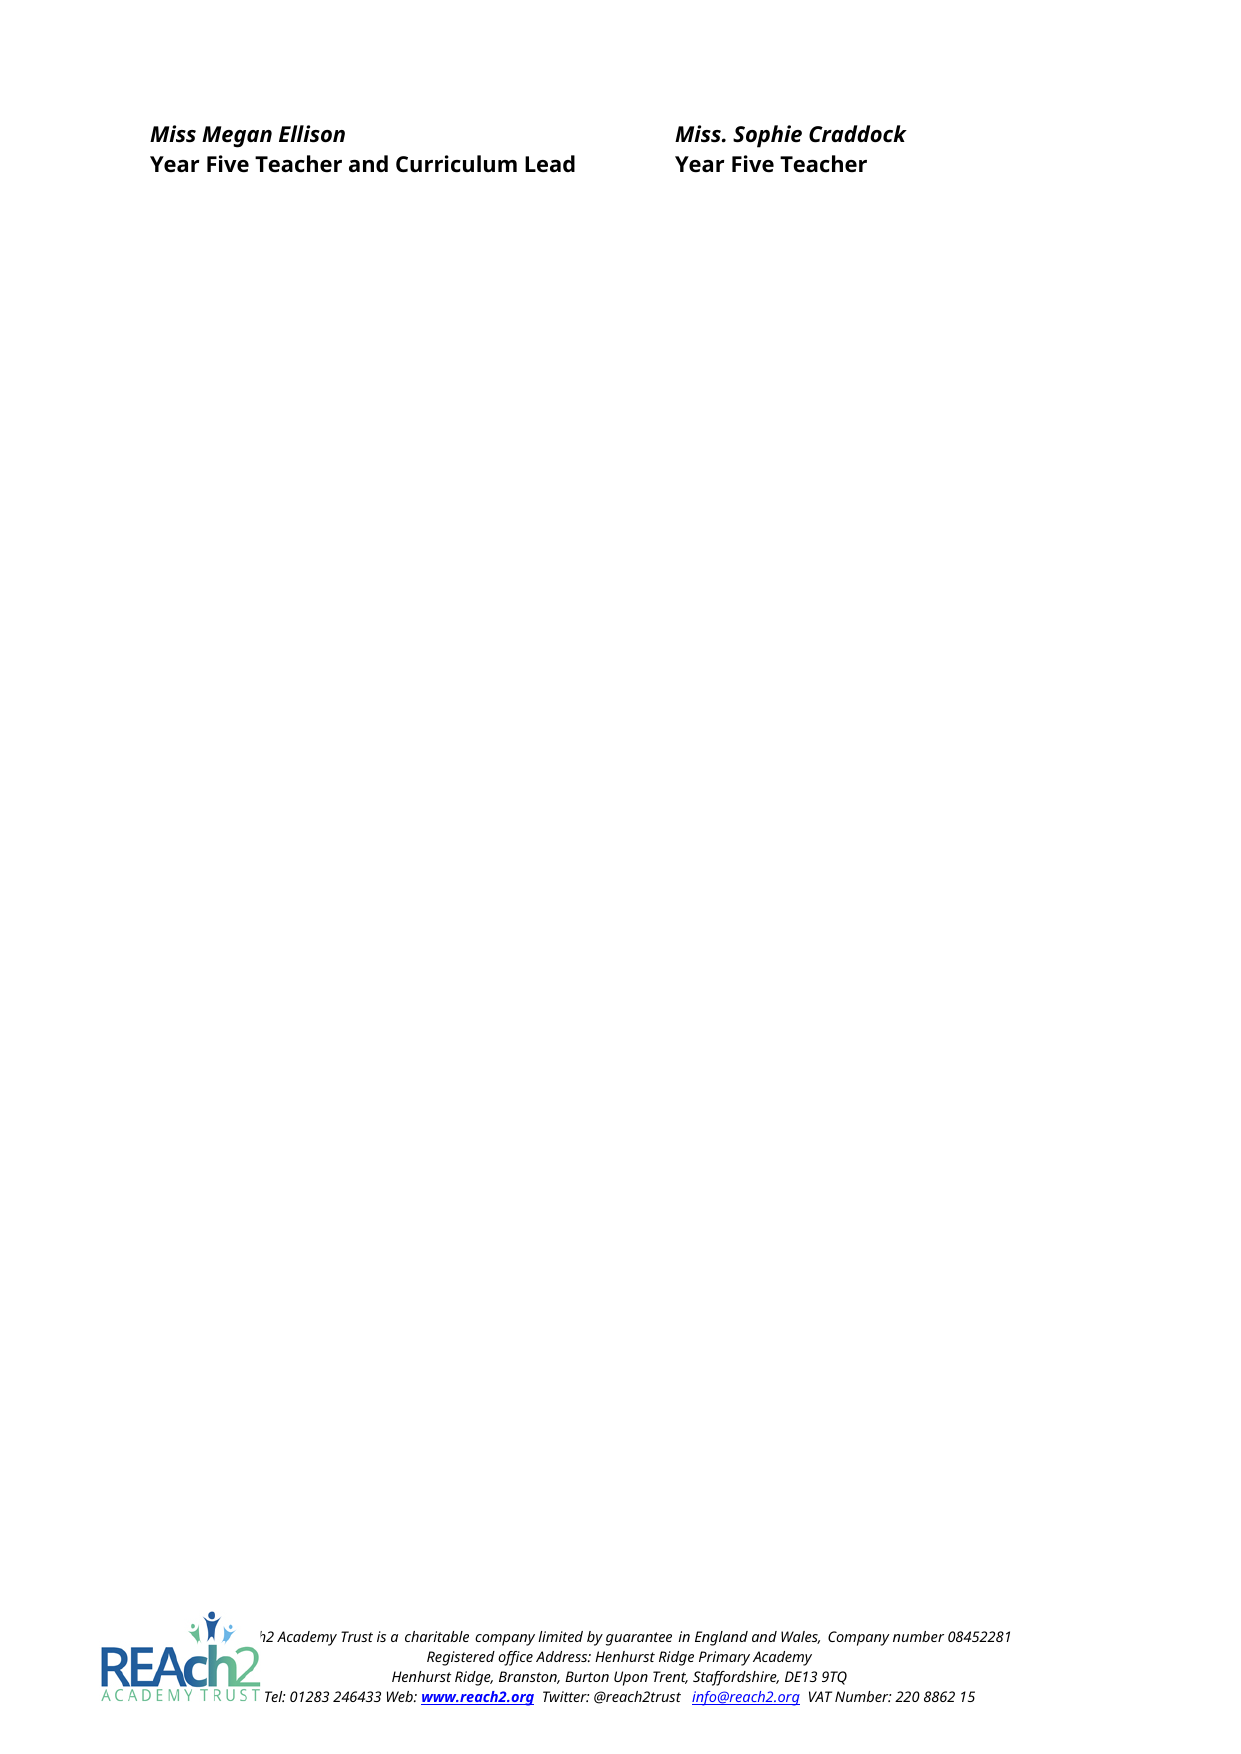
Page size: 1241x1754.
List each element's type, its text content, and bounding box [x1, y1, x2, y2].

text Miss Megan Ellison Miss. Sophie Craddock [150, 119, 1090, 148]
picture [99, 1610, 261, 1702]
text Year Five Teacher and Curriculum Lead Year Five Teacher [150, 148, 1090, 178]
